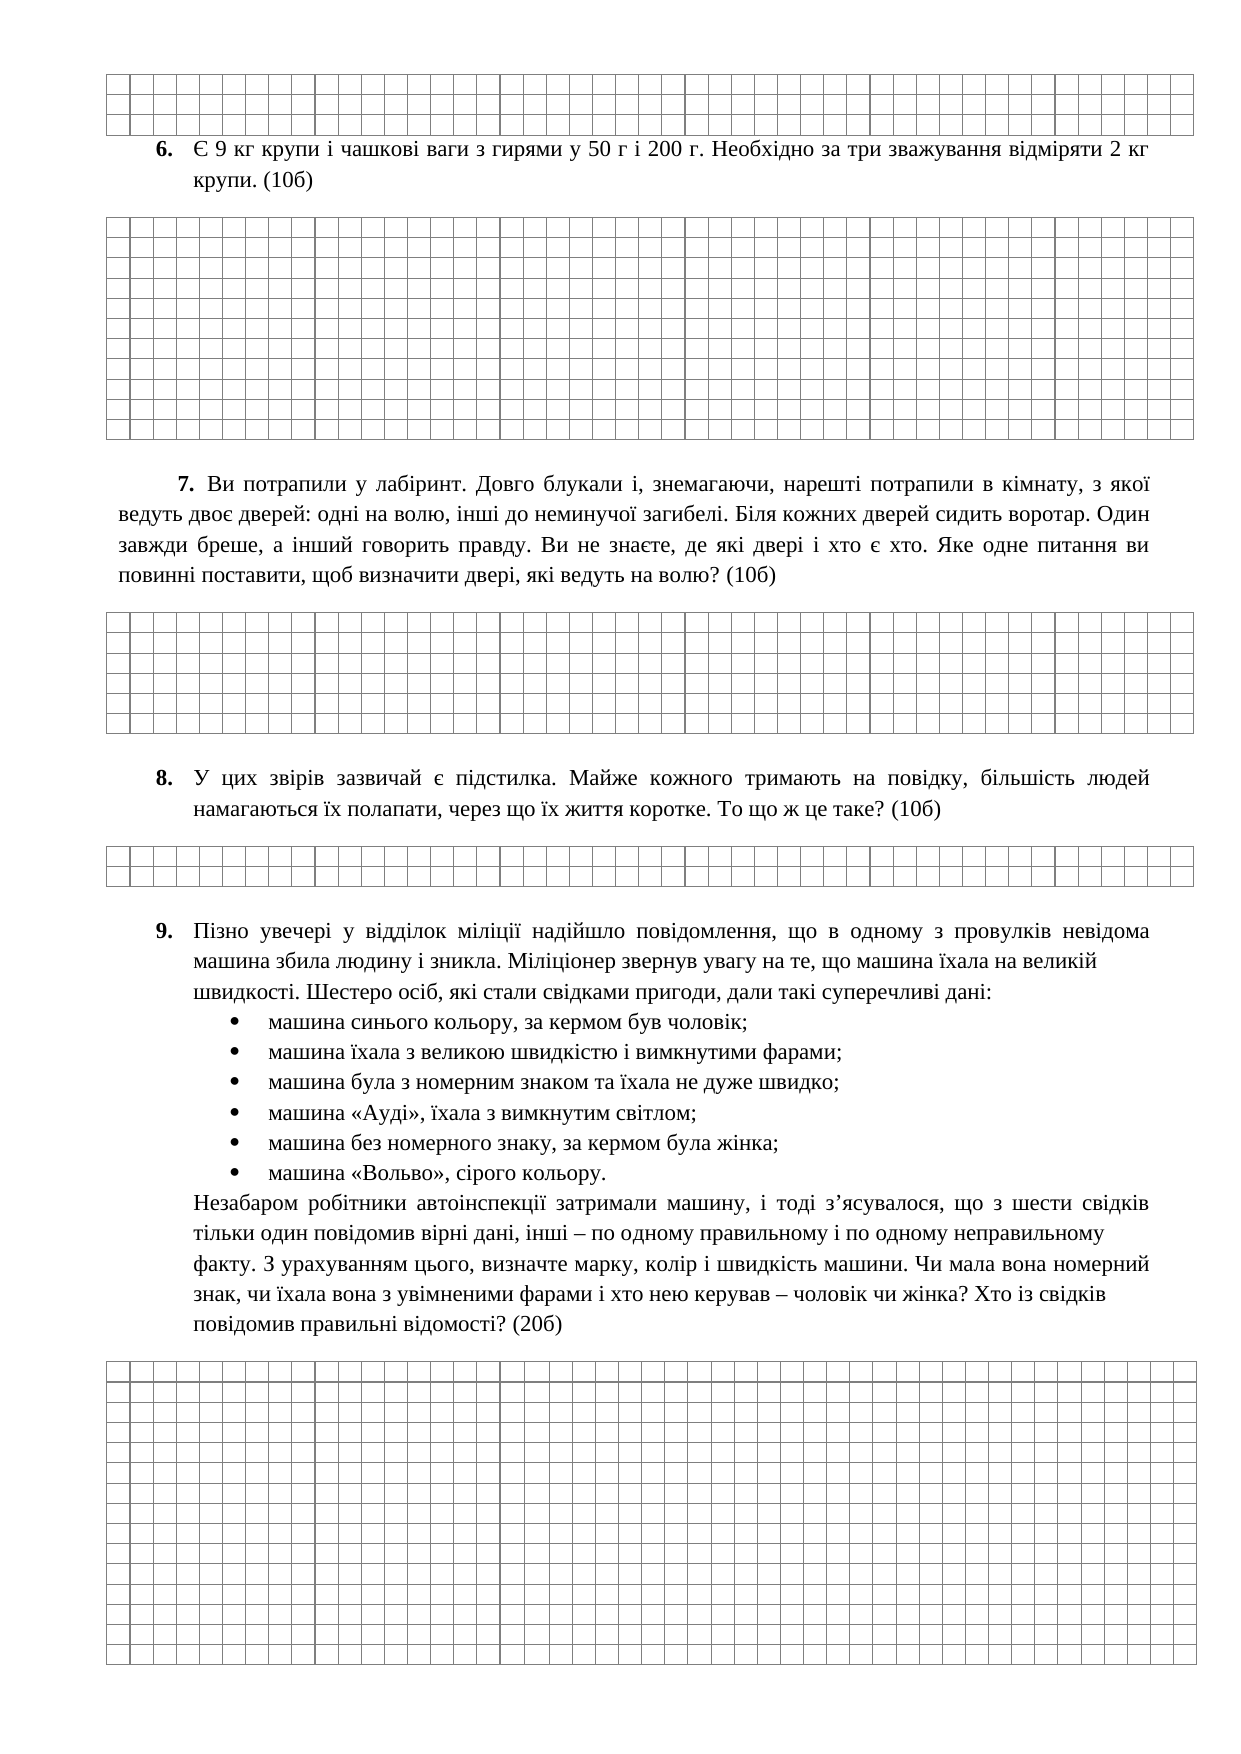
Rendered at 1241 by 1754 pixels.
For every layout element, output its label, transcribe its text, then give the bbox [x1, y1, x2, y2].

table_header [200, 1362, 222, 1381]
table_cell [223, 633, 245, 652]
table_cell [1171, 95, 1193, 114]
table_cell [847, 400, 869, 419]
table_header [871, 218, 893, 237]
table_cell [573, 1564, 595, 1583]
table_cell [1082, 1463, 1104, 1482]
table_cell [1056, 279, 1078, 298]
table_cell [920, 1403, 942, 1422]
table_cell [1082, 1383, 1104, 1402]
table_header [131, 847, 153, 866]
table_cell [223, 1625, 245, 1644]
table_cell [177, 238, 199, 257]
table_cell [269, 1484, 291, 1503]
table_cell [131, 75, 153, 94]
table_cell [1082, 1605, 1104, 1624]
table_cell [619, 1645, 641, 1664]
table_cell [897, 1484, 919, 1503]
table_cell [223, 694, 245, 713]
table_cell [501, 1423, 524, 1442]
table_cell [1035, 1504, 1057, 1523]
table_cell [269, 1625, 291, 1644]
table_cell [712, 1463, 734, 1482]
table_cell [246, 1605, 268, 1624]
table_cell [778, 319, 800, 338]
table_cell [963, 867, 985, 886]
table_cell [477, 115, 499, 134]
table_cell [547, 299, 569, 318]
table_cell [339, 75, 361, 94]
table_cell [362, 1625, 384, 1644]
table_cell [963, 359, 985, 378]
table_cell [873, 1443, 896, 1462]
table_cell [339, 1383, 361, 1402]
table_cell [778, 674, 800, 693]
table_cell [824, 420, 846, 439]
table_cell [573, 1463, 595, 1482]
table_cell [524, 380, 546, 399]
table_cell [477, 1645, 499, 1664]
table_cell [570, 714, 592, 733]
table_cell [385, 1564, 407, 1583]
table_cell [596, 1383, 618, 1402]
table_cell [316, 95, 338, 114]
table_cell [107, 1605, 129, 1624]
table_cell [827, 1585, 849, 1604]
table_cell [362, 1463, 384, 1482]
table_cell [963, 654, 985, 673]
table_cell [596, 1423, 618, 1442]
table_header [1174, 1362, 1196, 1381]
table_cell [177, 674, 199, 693]
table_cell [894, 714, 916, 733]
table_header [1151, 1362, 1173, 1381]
table_cell [1032, 238, 1054, 257]
table_header [223, 218, 245, 237]
table_cell [801, 258, 823, 277]
table_cell [477, 633, 499, 652]
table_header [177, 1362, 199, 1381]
table_cell [501, 380, 523, 399]
table_cell [454, 95, 476, 114]
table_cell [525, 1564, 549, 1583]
table_cell [709, 420, 731, 439]
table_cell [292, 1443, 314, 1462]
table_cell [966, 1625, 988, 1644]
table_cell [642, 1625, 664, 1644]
table_cell [547, 694, 569, 713]
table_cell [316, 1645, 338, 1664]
table_cell [1171, 654, 1193, 673]
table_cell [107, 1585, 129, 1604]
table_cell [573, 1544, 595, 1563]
table_cell [200, 694, 222, 713]
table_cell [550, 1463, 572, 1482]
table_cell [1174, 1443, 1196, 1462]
list У цих звірів зазвичай є підстилка. Майже кожного тримають на повідку, більшість людей намагаються їх полапати, через що їх життя коротке. То що ж це таке? (10б) [156, 764, 1152, 821]
table_cell [131, 319, 153, 338]
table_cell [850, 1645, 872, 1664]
table_cell [894, 420, 916, 439]
table_header [593, 613, 615, 632]
table_cell [316, 279, 338, 298]
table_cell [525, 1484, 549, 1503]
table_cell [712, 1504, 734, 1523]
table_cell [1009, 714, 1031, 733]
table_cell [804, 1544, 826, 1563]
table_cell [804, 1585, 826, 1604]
table_cell [362, 319, 384, 338]
table_cell [940, 359, 962, 378]
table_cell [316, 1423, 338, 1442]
table_cell [732, 420, 754, 439]
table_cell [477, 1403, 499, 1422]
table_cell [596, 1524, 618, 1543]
table_header [639, 613, 661, 632]
table_header [1009, 613, 1031, 632]
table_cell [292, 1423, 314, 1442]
table_cell [316, 299, 338, 318]
table_header [246, 613, 268, 632]
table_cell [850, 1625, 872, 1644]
table_cell [524, 633, 546, 652]
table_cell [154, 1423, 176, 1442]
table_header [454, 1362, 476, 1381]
table_cell [408, 339, 430, 358]
table_cell [732, 319, 754, 338]
table_cell [177, 75, 199, 94]
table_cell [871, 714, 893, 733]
table_cell [639, 319, 661, 338]
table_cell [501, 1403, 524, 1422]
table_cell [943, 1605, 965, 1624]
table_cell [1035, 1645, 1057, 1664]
table_header [477, 218, 499, 237]
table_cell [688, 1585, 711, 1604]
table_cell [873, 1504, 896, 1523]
table_cell [847, 420, 869, 439]
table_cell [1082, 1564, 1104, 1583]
table_cell [154, 75, 176, 94]
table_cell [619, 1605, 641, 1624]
table_cell [871, 674, 893, 693]
table_cell [1125, 420, 1147, 439]
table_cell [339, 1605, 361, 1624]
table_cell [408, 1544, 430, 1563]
table_cell [709, 654, 731, 673]
list машина без номерного знаку, за кермом була жінка; [231, 1129, 1152, 1155]
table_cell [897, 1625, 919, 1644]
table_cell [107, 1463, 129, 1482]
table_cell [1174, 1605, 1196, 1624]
table_cell [177, 654, 199, 673]
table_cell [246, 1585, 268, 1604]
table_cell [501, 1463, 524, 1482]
table_cell [1148, 420, 1170, 439]
table_cell [339, 279, 361, 298]
table_cell [801, 339, 823, 358]
table_cell [639, 115, 661, 134]
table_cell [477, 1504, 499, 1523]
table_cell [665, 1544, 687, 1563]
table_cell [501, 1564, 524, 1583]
table_cell [686, 420, 708, 439]
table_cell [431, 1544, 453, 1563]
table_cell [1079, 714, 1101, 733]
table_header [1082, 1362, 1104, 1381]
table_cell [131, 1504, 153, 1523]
table_cell [200, 75, 222, 94]
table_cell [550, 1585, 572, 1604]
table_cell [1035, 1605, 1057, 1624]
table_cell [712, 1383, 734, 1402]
table_cell [917, 400, 939, 419]
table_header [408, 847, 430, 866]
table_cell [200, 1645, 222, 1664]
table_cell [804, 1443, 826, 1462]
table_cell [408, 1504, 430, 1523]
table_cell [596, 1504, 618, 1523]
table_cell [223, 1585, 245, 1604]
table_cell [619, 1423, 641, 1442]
table_cell [801, 674, 823, 693]
table_cell [362, 238, 384, 257]
table_cell [362, 694, 384, 713]
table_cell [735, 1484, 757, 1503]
table_cell [570, 400, 592, 419]
table_cell [1102, 654, 1124, 673]
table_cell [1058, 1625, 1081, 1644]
table_cell [454, 319, 476, 338]
table_cell [477, 420, 499, 439]
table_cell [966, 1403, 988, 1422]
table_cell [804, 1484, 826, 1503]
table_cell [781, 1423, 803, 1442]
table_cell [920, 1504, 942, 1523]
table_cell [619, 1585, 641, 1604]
table_cell [292, 339, 314, 358]
table_cell [894, 359, 916, 378]
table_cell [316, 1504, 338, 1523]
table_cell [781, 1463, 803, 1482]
table_cell [524, 319, 546, 338]
table_cell [1148, 115, 1170, 134]
table_cell [824, 115, 846, 134]
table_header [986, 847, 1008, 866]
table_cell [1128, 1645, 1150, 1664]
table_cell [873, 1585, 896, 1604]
table_cell [269, 694, 291, 713]
table_cell [501, 420, 523, 439]
table_cell [454, 238, 476, 257]
table_cell [431, 258, 453, 277]
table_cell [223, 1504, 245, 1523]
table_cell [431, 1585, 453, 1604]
table_cell [547, 258, 569, 277]
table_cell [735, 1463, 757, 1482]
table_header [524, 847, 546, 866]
table_cell [593, 319, 615, 338]
table_cell [362, 258, 384, 277]
table_cell [524, 115, 546, 134]
table_cell [269, 115, 291, 134]
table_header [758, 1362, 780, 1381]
table_header [847, 218, 869, 237]
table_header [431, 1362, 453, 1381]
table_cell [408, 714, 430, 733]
table_cell [570, 95, 592, 114]
table_cell [755, 633, 777, 652]
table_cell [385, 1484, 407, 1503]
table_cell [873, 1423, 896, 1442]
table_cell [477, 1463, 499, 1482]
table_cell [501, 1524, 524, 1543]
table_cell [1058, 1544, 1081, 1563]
table_cell [847, 115, 869, 134]
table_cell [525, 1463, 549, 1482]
table_cell [269, 420, 291, 439]
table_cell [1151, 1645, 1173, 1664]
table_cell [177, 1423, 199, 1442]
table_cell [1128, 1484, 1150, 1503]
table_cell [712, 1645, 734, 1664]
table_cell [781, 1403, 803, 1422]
table_cell [131, 279, 153, 298]
table_cell [1056, 95, 1078, 114]
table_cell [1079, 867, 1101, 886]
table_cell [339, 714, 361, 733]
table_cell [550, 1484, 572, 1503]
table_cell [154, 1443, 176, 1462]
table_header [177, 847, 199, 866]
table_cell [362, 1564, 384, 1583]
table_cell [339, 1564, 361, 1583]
table_cell [662, 279, 684, 298]
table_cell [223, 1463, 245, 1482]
table_cell [616, 654, 638, 673]
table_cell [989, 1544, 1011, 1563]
table_header [824, 613, 846, 632]
table_cell [871, 359, 893, 378]
table_cell [246, 420, 268, 439]
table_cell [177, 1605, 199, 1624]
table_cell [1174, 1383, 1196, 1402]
table_cell [1171, 319, 1193, 338]
table_cell [131, 420, 153, 439]
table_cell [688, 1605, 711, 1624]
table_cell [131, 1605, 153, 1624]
table_cell [316, 654, 338, 673]
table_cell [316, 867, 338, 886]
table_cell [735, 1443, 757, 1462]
table_cell [570, 319, 592, 338]
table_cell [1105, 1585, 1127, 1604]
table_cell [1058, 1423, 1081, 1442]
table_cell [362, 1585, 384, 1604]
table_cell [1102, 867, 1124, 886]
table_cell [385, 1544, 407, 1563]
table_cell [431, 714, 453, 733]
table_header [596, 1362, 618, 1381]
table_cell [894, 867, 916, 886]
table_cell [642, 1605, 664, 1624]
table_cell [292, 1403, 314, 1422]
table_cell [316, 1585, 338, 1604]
table_header [501, 218, 523, 237]
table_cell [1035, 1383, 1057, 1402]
table_cell [570, 420, 592, 439]
table_cell [871, 319, 893, 338]
table_cell [755, 400, 777, 419]
table_cell [593, 339, 615, 358]
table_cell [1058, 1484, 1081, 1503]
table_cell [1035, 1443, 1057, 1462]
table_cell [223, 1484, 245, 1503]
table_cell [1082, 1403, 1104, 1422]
table_cell [1009, 380, 1031, 399]
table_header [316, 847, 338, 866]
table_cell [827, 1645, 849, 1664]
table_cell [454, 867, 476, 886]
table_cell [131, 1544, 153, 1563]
table_cell [593, 400, 615, 419]
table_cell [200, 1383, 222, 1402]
table_cell [871, 420, 893, 439]
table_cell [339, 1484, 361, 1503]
table_cell [1009, 339, 1031, 358]
table_cell [200, 420, 222, 439]
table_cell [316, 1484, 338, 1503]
table_cell [524, 299, 546, 318]
table_cell [824, 238, 846, 257]
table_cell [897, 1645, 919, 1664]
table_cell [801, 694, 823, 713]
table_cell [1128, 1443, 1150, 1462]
table_cell [986, 400, 1008, 419]
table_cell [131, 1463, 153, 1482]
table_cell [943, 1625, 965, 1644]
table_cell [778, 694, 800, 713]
table_cell [616, 400, 638, 419]
table_cell [755, 319, 777, 338]
table_cell [1171, 633, 1193, 652]
table_cell [269, 359, 291, 378]
table_cell [246, 674, 268, 693]
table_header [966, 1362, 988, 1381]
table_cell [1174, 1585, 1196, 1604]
table_cell [1148, 359, 1170, 378]
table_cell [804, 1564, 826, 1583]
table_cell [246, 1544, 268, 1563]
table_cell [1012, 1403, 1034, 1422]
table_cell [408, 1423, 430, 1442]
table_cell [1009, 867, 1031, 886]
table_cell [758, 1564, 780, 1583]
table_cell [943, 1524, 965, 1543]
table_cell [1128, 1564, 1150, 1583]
table_cell [1125, 279, 1147, 298]
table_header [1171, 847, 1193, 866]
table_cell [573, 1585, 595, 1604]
table_cell [339, 420, 361, 439]
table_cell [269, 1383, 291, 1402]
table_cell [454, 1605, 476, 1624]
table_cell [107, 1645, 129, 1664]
table_cell [1125, 75, 1147, 94]
table_cell [339, 319, 361, 338]
table_cell [894, 95, 916, 114]
table_cell [1056, 339, 1078, 358]
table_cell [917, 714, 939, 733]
table_cell [686, 633, 708, 652]
table_cell [986, 279, 1008, 298]
table_cell [1056, 674, 1078, 693]
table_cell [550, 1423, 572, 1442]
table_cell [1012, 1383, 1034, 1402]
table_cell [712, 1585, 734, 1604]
table_cell [177, 359, 199, 378]
table_cell [431, 299, 453, 318]
table_cell [408, 400, 430, 419]
table_cell [755, 95, 777, 114]
table_cell [639, 654, 661, 673]
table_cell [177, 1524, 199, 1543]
table_cell [1125, 339, 1147, 358]
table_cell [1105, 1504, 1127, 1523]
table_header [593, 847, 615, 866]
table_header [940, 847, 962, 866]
table_cell [801, 115, 823, 134]
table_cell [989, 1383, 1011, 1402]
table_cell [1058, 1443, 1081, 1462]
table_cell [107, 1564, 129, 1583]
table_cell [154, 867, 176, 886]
table_cell [154, 674, 176, 693]
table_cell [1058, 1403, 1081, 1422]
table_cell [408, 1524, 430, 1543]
table_cell [1079, 654, 1101, 673]
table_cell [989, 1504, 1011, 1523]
list факту. З урахуванням цього, визначте марку, колір і швидкість машини. Чи мала вона номерний знак, чи їхала вона з увімненими фарами і хто нею керував – чоловік чи жінка? Хто із свідків [193, 1250, 1152, 1306]
table_cell [1079, 359, 1101, 378]
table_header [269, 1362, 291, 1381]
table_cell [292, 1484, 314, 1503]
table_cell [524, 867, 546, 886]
table_cell [501, 654, 523, 673]
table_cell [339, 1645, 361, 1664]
table_cell [547, 339, 569, 358]
table_cell [986, 115, 1008, 134]
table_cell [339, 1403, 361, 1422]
table_cell [1148, 380, 1170, 399]
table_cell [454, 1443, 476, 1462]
table_cell [454, 380, 476, 399]
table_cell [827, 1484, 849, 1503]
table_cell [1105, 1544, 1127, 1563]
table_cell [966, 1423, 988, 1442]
table_cell [454, 279, 476, 298]
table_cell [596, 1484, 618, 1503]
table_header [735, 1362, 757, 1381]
table_cell [755, 420, 777, 439]
table_cell [616, 279, 638, 298]
table_cell [1171, 380, 1193, 399]
table_header [177, 218, 199, 237]
table_cell [385, 633, 407, 652]
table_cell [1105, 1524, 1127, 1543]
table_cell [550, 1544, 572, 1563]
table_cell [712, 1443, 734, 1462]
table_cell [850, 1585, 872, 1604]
table_cell [847, 633, 869, 652]
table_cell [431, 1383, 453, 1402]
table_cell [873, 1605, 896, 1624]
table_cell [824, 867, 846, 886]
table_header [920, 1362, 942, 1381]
table_cell [1056, 633, 1078, 652]
table_header [662, 613, 684, 632]
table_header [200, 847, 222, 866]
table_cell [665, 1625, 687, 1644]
table_cell [524, 95, 546, 114]
table_cell [593, 359, 615, 378]
table_cell [408, 359, 430, 378]
table_cell [1032, 633, 1054, 652]
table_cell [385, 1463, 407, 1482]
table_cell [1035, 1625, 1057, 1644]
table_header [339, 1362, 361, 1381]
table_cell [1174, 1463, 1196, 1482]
table_cell [662, 694, 684, 713]
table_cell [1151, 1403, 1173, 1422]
table_cell [732, 299, 754, 318]
table_cell [200, 674, 222, 693]
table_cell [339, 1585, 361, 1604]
table_cell [686, 279, 708, 298]
table_cell [385, 380, 407, 399]
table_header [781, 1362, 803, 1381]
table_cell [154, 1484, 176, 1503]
table_cell [200, 95, 222, 114]
table_cell [732, 75, 754, 94]
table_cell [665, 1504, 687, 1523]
table_cell [1148, 258, 1170, 277]
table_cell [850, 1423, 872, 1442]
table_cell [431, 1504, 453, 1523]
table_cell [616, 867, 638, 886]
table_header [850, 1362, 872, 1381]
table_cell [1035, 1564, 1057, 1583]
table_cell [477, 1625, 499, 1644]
table_cell [570, 654, 592, 673]
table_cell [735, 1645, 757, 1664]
table_cell [501, 279, 523, 298]
table_cell [246, 694, 268, 713]
table_cell [1102, 299, 1124, 318]
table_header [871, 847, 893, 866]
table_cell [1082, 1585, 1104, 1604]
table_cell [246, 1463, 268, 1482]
table_cell [339, 654, 361, 673]
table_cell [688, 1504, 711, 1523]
table_cell [362, 654, 384, 673]
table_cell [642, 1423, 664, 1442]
table_cell [1102, 420, 1124, 439]
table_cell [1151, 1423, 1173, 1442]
table_cell [963, 633, 985, 652]
table_cell [316, 380, 338, 399]
table_cell [1032, 400, 1054, 419]
table_cell [316, 400, 338, 419]
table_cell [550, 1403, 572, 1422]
table_header [963, 218, 985, 237]
table_cell [593, 75, 615, 94]
table_header [871, 613, 893, 632]
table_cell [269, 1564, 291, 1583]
table_cell [686, 380, 708, 399]
table_cell [1079, 380, 1101, 399]
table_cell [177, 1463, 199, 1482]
table_cell [408, 380, 430, 399]
table_cell [639, 299, 661, 318]
table_cell [732, 380, 754, 399]
table_cell [316, 319, 338, 338]
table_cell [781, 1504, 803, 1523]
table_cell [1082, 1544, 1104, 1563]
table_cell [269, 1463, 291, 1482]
table_cell [200, 380, 222, 399]
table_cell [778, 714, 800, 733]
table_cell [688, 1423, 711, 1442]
table_cell [131, 299, 153, 318]
table_cell [801, 654, 823, 673]
table_cell [223, 319, 245, 338]
table_cell [593, 694, 615, 713]
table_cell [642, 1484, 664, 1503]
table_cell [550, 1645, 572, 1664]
table_header [1171, 613, 1193, 632]
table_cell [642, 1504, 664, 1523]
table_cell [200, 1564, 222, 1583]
table_cell [154, 339, 176, 358]
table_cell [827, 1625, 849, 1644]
table_cell [1079, 319, 1101, 338]
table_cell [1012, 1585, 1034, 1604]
table_cell [177, 279, 199, 298]
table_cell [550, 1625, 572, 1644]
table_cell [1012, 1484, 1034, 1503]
table_cell [1056, 115, 1078, 134]
table_cell [940, 115, 962, 134]
table_cell [940, 633, 962, 652]
table_cell [824, 400, 846, 419]
table_cell [709, 400, 731, 419]
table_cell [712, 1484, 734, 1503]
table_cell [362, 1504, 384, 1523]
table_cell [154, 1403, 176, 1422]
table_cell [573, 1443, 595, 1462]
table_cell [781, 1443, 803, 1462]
table_header [1032, 218, 1054, 237]
table_cell [477, 654, 499, 673]
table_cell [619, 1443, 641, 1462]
table_cell [131, 238, 153, 257]
table_cell [269, 279, 291, 298]
table_cell [177, 258, 199, 277]
table_cell [454, 339, 476, 358]
table_cell [755, 674, 777, 693]
table_cell [1009, 319, 1031, 338]
table_cell [246, 279, 268, 298]
table_cell [593, 633, 615, 652]
table_cell [454, 633, 476, 652]
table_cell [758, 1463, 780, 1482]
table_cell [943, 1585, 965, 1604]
list машина «Вольво», сірого кольору. [231, 1159, 1152, 1185]
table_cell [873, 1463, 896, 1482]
table_cell [1079, 299, 1101, 318]
table_cell [292, 654, 314, 673]
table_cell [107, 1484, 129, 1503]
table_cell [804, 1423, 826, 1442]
table_header [616, 613, 638, 632]
table_header [570, 613, 592, 632]
table_cell [1102, 339, 1124, 358]
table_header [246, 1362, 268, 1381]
table_cell [871, 279, 893, 298]
table_header [894, 218, 916, 237]
table_cell [385, 674, 407, 693]
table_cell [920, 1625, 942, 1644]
table_cell [200, 238, 222, 257]
table_cell [732, 359, 754, 378]
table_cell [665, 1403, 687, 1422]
table_cell [223, 674, 245, 693]
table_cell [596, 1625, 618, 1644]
table_header [917, 218, 939, 237]
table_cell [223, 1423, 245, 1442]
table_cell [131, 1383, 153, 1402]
table_cell [570, 339, 592, 358]
table_cell [385, 420, 407, 439]
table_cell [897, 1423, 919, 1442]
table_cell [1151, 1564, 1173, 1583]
table_cell [686, 359, 708, 378]
table_cell [131, 674, 153, 693]
table_header [547, 613, 569, 632]
table_cell [177, 380, 199, 399]
table_cell [709, 258, 731, 277]
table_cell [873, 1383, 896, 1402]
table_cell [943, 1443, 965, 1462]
table_cell [547, 115, 569, 134]
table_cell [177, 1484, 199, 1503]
table_cell [755, 115, 777, 134]
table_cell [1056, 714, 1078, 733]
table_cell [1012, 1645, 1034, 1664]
table_cell [292, 75, 314, 94]
table_cell [154, 359, 176, 378]
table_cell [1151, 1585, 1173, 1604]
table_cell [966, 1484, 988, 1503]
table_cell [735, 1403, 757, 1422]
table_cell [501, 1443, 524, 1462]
table_cell [662, 339, 684, 358]
table_cell [570, 115, 592, 134]
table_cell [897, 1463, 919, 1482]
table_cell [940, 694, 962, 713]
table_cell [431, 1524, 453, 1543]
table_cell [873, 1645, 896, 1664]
table_cell [801, 75, 823, 94]
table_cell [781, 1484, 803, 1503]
table_cell [200, 339, 222, 358]
table_cell [709, 95, 731, 114]
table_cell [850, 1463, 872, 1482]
table_cell [1056, 400, 1078, 419]
table_cell [709, 319, 731, 338]
table_cell [131, 115, 153, 134]
table_cell [524, 654, 546, 673]
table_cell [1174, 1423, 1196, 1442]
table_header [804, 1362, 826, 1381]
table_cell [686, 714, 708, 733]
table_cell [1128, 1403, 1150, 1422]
table_cell [963, 279, 985, 298]
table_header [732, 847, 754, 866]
table_cell [662, 380, 684, 399]
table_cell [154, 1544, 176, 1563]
table_cell [1171, 115, 1193, 134]
table_cell [940, 238, 962, 257]
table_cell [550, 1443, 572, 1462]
table_cell [871, 115, 893, 134]
table_header [292, 613, 314, 632]
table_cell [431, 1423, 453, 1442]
table_cell [824, 258, 846, 277]
table_cell [662, 319, 684, 338]
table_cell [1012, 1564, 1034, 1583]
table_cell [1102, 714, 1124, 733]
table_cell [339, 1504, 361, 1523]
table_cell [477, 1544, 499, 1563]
table_cell [824, 674, 846, 693]
table_cell [131, 95, 153, 114]
table_cell [894, 633, 916, 652]
table_cell [107, 75, 129, 94]
table_header [778, 613, 800, 632]
table_cell [477, 339, 499, 358]
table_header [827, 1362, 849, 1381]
table_cell [986, 238, 1008, 257]
table_cell [292, 674, 314, 693]
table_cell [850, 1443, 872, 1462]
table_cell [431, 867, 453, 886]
table_cell [1125, 359, 1147, 378]
table_header [986, 613, 1008, 632]
table_cell [154, 633, 176, 652]
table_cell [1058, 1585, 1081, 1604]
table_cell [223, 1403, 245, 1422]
table_cell [1148, 400, 1170, 419]
table_cell [940, 95, 962, 114]
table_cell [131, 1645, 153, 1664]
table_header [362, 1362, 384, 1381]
table_cell [847, 380, 869, 399]
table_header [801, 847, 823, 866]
table_cell [1148, 319, 1170, 338]
table_cell [223, 400, 245, 419]
table_cell [570, 359, 592, 378]
table_cell [616, 694, 638, 713]
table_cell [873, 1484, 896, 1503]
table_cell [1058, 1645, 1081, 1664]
table_cell [1056, 359, 1078, 378]
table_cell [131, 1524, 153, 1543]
table_cell [1032, 75, 1054, 94]
table_cell [269, 339, 291, 358]
table_cell [431, 115, 453, 134]
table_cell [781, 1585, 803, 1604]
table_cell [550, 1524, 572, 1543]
table_cell [269, 299, 291, 318]
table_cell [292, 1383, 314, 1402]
table_cell [408, 279, 430, 298]
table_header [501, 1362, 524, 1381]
table_cell [917, 380, 939, 399]
table_cell [362, 279, 384, 298]
table_header [362, 218, 384, 237]
table_cell [339, 380, 361, 399]
table_header [963, 613, 985, 632]
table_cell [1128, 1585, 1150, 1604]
table_cell [1171, 299, 1193, 318]
table_cell [385, 299, 407, 318]
table_cell [847, 75, 869, 94]
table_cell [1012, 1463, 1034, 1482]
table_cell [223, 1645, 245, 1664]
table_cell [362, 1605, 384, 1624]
table_cell [1102, 359, 1124, 378]
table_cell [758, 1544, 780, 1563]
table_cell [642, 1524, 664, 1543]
table_cell [662, 654, 684, 673]
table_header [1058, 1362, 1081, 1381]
table_cell [1032, 115, 1054, 134]
table_cell [385, 400, 407, 419]
table_cell [223, 75, 245, 94]
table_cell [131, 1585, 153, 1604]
table_cell [246, 238, 268, 257]
table_cell [362, 359, 384, 378]
table_cell [709, 279, 731, 298]
table_cell [755, 299, 777, 318]
table_cell [986, 359, 1008, 378]
table_cell [1079, 258, 1101, 277]
table_cell [408, 95, 430, 114]
table_cell [778, 380, 800, 399]
table_cell [547, 654, 569, 673]
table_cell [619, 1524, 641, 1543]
table_cell [1171, 279, 1193, 298]
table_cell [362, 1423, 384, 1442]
table_cell [940, 380, 962, 399]
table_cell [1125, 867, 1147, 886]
table_cell [431, 319, 453, 338]
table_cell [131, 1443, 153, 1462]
table_cell [292, 115, 314, 134]
table_cell [917, 95, 939, 114]
table_cell [963, 238, 985, 257]
table_cell [871, 380, 893, 399]
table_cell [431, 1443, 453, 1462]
table_cell [616, 75, 638, 94]
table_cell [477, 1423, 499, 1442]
table_cell [1125, 95, 1147, 114]
table_cell [1009, 258, 1031, 277]
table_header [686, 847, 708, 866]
table_cell [269, 319, 291, 338]
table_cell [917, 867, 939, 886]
table_cell [662, 299, 684, 318]
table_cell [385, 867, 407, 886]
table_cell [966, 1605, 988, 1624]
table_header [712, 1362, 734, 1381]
table_cell [200, 359, 222, 378]
table_cell [454, 359, 476, 378]
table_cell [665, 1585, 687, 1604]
table_cell [524, 339, 546, 358]
table_header [431, 613, 453, 632]
table_header [824, 218, 846, 237]
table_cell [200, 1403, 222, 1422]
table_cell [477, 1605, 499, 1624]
table_cell [917, 258, 939, 277]
table_header [755, 218, 777, 237]
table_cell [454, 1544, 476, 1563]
table_cell [917, 633, 939, 652]
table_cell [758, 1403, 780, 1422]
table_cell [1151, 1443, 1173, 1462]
table_cell [894, 279, 916, 298]
table_cell [292, 319, 314, 338]
table_cell [963, 319, 985, 338]
table_cell [385, 359, 407, 378]
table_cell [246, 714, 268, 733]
table_cell [778, 279, 800, 298]
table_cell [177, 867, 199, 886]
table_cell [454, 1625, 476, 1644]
table_cell [223, 238, 245, 257]
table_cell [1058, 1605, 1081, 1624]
table_cell [177, 299, 199, 318]
table_cell [686, 95, 708, 114]
table_cell [1032, 380, 1054, 399]
table_cell [501, 258, 523, 277]
table_cell [292, 359, 314, 378]
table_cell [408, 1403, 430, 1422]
table_cell [524, 359, 546, 378]
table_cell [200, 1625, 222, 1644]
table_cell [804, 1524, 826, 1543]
table_cell [686, 339, 708, 358]
table_cell [986, 654, 1008, 673]
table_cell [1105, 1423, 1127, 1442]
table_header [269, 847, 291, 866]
table_cell [1171, 359, 1193, 378]
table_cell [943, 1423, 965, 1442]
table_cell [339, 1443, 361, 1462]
table_cell [547, 380, 569, 399]
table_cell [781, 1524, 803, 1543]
table_cell [778, 420, 800, 439]
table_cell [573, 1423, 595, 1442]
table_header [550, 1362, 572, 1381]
table_header [501, 613, 523, 632]
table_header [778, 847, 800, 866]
table_cell [616, 115, 638, 134]
list Пізно увечері у відділок міліції надійшло повідомлення, що в одному з провулків невідома машина збила людину і зникла. Міліціонер звернув увагу на те, що машина їхала на великій [156, 917, 1152, 974]
table_cell [501, 359, 523, 378]
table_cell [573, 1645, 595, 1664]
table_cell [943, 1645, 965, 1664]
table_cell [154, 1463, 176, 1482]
table_cell [801, 359, 823, 378]
table_cell [963, 420, 985, 439]
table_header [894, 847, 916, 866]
table_header [154, 613, 176, 632]
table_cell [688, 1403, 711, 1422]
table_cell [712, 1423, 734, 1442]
table_cell [1171, 258, 1193, 277]
table_cell [269, 95, 291, 114]
table_cell [801, 633, 823, 652]
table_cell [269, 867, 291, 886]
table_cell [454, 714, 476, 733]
table_header [616, 218, 638, 237]
table_header [709, 613, 731, 632]
table_cell [316, 115, 338, 134]
table_cell [709, 238, 731, 257]
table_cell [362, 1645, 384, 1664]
table_cell [686, 654, 708, 673]
table_cell [385, 95, 407, 114]
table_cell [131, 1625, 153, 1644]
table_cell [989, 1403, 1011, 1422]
table_cell [1079, 279, 1101, 298]
table_cell [917, 279, 939, 298]
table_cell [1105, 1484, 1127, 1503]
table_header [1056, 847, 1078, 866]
table_cell [593, 238, 615, 257]
table_cell [477, 75, 499, 94]
table_cell [871, 400, 893, 419]
table_cell [177, 115, 199, 134]
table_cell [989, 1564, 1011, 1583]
table_cell [547, 420, 569, 439]
table_cell [107, 633, 129, 652]
table_cell [501, 238, 523, 257]
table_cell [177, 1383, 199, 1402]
table_cell [477, 380, 499, 399]
table_cell [1009, 299, 1031, 318]
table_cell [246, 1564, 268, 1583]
table_cell [871, 633, 893, 652]
table_cell [200, 258, 222, 277]
table_cell [316, 339, 338, 358]
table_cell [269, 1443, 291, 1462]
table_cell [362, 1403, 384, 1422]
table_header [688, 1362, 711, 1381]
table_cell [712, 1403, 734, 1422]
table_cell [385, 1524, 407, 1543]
table_cell [1102, 95, 1124, 114]
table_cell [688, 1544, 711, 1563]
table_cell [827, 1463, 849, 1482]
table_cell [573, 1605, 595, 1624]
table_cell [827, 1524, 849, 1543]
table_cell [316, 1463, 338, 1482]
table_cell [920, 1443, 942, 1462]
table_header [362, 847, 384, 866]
table_cell [824, 319, 846, 338]
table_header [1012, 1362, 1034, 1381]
table_cell [1148, 75, 1170, 94]
table_cell [454, 115, 476, 134]
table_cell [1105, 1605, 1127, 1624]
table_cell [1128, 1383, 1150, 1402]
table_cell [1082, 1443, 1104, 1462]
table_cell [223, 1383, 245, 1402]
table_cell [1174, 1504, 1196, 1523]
table_cell [501, 319, 523, 338]
table_cell [316, 420, 338, 439]
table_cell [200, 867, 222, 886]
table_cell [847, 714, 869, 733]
table_cell [200, 279, 222, 298]
table_cell [1125, 115, 1147, 134]
table_cell [616, 339, 638, 358]
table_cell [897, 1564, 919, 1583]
table_cell [1009, 115, 1031, 134]
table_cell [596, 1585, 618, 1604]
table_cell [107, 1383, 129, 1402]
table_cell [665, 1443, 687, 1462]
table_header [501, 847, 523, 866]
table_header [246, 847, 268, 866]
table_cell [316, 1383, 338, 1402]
table_cell [408, 115, 430, 134]
list машина була з номерним знаком та їхала не дуже швидко; [231, 1068, 1152, 1095]
table_cell [107, 279, 129, 298]
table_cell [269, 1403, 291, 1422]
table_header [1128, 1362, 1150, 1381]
table_header [940, 218, 962, 237]
table_cell [570, 380, 592, 399]
table_header [894, 613, 916, 632]
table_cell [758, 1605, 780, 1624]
table_cell [639, 339, 661, 358]
table_cell [894, 258, 916, 277]
table_cell [107, 694, 129, 713]
table_cell [154, 279, 176, 298]
table_cell [986, 258, 1008, 277]
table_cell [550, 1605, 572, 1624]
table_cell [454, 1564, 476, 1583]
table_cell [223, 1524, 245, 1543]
table_cell [1079, 238, 1101, 257]
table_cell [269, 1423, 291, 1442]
table_cell [246, 299, 268, 318]
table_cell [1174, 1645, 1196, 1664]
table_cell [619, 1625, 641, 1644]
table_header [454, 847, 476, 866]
table_cell [107, 674, 129, 693]
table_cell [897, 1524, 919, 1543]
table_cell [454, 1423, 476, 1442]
table_cell [570, 674, 592, 693]
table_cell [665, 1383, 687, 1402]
table_cell [917, 299, 939, 318]
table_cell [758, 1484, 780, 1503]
table_cell [894, 654, 916, 673]
table_cell [269, 400, 291, 419]
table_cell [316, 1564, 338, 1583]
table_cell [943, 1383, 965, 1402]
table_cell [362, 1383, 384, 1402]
table_cell [801, 400, 823, 419]
table_cell [107, 115, 129, 134]
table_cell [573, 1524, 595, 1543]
table_cell [408, 694, 430, 713]
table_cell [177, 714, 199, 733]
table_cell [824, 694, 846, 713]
table_header [1056, 218, 1078, 237]
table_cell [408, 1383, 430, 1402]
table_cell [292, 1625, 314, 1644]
table_cell [801, 319, 823, 338]
table_cell [1102, 75, 1124, 94]
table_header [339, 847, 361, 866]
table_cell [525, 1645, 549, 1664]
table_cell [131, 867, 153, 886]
table_cell [616, 319, 638, 338]
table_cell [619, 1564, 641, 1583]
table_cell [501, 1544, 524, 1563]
table_cell [200, 654, 222, 673]
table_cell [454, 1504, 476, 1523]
table_cell [385, 75, 407, 94]
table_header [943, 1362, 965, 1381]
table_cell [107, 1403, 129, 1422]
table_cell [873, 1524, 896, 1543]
table_cell [1102, 258, 1124, 277]
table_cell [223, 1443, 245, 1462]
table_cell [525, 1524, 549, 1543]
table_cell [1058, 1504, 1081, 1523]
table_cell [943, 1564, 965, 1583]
table_cell [847, 359, 869, 378]
table_cell [246, 95, 268, 114]
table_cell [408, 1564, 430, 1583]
table_cell [986, 319, 1008, 338]
table_cell [824, 75, 846, 94]
table_cell [986, 420, 1008, 439]
table_cell [316, 674, 338, 693]
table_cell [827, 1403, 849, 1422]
table_header [431, 218, 453, 237]
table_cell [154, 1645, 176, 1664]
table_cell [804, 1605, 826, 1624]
table_cell [1056, 654, 1078, 673]
table_cell [963, 339, 985, 358]
table_cell [1032, 420, 1054, 439]
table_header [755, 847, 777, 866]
list машина «Ауді», їхала з вимкнутим світлом; [231, 1099, 1152, 1125]
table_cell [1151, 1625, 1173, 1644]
table_cell [570, 633, 592, 652]
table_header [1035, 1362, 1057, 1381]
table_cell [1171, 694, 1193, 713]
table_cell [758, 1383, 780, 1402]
table_cell [292, 279, 314, 298]
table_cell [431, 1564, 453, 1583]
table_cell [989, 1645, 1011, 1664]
table_cell [246, 400, 268, 419]
table_cell [686, 319, 708, 338]
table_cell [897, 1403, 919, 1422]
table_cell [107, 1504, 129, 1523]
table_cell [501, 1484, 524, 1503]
table_cell [131, 654, 153, 673]
table_cell [732, 258, 754, 277]
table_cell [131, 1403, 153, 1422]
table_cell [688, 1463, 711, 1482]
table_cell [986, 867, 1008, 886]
table_cell [593, 279, 615, 298]
table_cell [593, 654, 615, 673]
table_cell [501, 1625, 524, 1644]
table_cell [547, 633, 569, 652]
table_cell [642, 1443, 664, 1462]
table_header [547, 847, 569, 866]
table_cell [894, 75, 916, 94]
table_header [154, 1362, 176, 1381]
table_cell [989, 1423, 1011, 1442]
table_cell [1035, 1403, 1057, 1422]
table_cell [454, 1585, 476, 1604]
table_cell [223, 299, 245, 318]
table_header [269, 613, 291, 632]
table_cell [1079, 339, 1101, 358]
table_header [524, 218, 546, 237]
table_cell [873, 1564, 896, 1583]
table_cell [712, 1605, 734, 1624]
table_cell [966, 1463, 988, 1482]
table_cell [917, 238, 939, 257]
table_cell [639, 258, 661, 277]
table_cell [709, 75, 731, 94]
table_cell [824, 299, 846, 318]
table_cell [570, 279, 592, 298]
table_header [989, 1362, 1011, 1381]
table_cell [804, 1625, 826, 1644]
table_cell [269, 380, 291, 399]
table_header [107, 613, 129, 632]
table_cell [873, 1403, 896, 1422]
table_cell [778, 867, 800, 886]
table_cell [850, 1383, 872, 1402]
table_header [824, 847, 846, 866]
table_cell [107, 359, 129, 378]
table_header [408, 613, 430, 632]
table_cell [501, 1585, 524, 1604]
table_cell [616, 633, 638, 652]
table_cell [385, 258, 407, 277]
table_cell [778, 115, 800, 134]
table_cell [1125, 238, 1147, 257]
table_cell [269, 75, 291, 94]
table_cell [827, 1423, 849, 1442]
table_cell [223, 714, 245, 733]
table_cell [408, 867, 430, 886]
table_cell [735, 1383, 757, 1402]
table_cell [339, 633, 361, 652]
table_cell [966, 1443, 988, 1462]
table_cell [662, 674, 684, 693]
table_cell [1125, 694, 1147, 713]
table_cell [408, 238, 430, 257]
table_cell [639, 400, 661, 419]
table_cell [616, 238, 638, 257]
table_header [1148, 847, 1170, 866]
table_cell [1125, 400, 1147, 419]
table_cell [616, 420, 638, 439]
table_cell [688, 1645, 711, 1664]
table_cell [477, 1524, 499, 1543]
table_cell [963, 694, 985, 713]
list швидкості. Шестеро осіб, які стали свідками пригоди, дали такі суперечливі дані: [193, 978, 1152, 1004]
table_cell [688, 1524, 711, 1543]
table_cell [431, 238, 453, 257]
table_cell [894, 115, 916, 134]
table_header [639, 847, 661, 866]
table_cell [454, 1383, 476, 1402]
table_cell [131, 633, 153, 652]
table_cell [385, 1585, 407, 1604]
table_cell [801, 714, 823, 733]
table_header [1032, 613, 1054, 632]
table_cell [940, 75, 962, 94]
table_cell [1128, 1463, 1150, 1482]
table_cell [339, 339, 361, 358]
table_header [246, 218, 268, 237]
table_cell [408, 299, 430, 318]
table_cell [986, 380, 1008, 399]
table_cell [362, 674, 384, 693]
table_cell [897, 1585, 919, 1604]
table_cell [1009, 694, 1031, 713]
table_cell [1056, 258, 1078, 277]
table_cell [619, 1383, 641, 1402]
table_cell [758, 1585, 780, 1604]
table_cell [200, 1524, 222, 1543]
table_cell [639, 238, 661, 257]
table_cell [940, 654, 962, 673]
table_cell [593, 95, 615, 114]
table_cell [894, 299, 916, 318]
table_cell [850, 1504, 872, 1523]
table_cell [477, 359, 499, 378]
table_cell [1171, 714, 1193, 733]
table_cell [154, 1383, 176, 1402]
table_cell [246, 319, 268, 338]
table_cell [385, 654, 407, 673]
table_cell [917, 674, 939, 693]
table_cell [385, 694, 407, 713]
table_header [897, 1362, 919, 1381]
table_header [755, 613, 777, 632]
table_cell [524, 75, 546, 94]
table_cell [1079, 633, 1101, 652]
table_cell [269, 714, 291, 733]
table_cell [1009, 420, 1031, 439]
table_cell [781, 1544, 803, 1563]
table_cell [1148, 279, 1170, 298]
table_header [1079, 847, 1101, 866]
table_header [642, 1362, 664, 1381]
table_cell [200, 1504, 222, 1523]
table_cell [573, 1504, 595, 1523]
table_cell [871, 339, 893, 358]
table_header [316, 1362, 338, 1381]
table_cell [755, 359, 777, 378]
table_cell [871, 654, 893, 673]
table_cell [431, 339, 453, 358]
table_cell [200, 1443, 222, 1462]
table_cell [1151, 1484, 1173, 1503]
table_cell [755, 238, 777, 257]
table_cell [709, 674, 731, 693]
table_cell [547, 279, 569, 298]
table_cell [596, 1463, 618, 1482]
table_cell [454, 654, 476, 673]
table_cell [431, 380, 453, 399]
table_cell [1009, 238, 1031, 257]
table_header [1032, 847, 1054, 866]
table_cell [339, 400, 361, 419]
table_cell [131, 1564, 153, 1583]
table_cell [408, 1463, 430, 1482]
table_cell [246, 339, 268, 358]
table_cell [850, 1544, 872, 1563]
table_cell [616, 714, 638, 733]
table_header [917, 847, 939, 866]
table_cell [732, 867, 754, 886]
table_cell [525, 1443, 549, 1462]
table_cell [223, 95, 245, 114]
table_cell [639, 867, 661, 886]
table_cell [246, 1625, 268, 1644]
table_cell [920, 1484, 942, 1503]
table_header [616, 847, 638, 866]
table_cell [755, 279, 777, 298]
table_cell [986, 299, 1008, 318]
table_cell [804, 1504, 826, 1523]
table_cell [131, 400, 153, 419]
table_cell [1032, 674, 1054, 693]
table_cell [246, 380, 268, 399]
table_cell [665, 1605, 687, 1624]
table_cell [755, 339, 777, 358]
table_cell [662, 75, 684, 94]
table_cell [963, 258, 985, 277]
table_cell [154, 420, 176, 439]
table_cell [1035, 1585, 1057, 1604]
table_cell [107, 380, 129, 399]
table_cell [1079, 115, 1101, 134]
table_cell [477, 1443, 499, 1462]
table_header [1009, 218, 1031, 237]
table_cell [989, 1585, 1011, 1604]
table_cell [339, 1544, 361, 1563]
table_cell [292, 238, 314, 257]
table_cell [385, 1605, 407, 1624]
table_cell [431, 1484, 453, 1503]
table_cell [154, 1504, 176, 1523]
table_header [316, 218, 338, 237]
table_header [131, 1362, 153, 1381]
table_cell [200, 319, 222, 338]
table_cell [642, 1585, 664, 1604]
table_cell [107, 319, 129, 338]
table_cell [362, 339, 384, 358]
table_header [223, 613, 245, 632]
table_cell [1125, 633, 1147, 652]
table_cell [755, 75, 777, 94]
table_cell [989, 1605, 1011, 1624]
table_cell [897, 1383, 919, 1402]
table_cell [431, 420, 453, 439]
table_cell [778, 654, 800, 673]
table_cell [107, 400, 129, 419]
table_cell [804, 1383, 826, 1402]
table_cell [917, 420, 939, 439]
table_cell [524, 258, 546, 277]
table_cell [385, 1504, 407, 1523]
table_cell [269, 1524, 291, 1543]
table_cell [154, 380, 176, 399]
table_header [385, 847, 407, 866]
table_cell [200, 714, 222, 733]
table_cell [477, 319, 499, 338]
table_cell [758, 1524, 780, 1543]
table_cell [1171, 400, 1193, 419]
table_header [1125, 218, 1147, 237]
table_cell [524, 238, 546, 257]
table_cell [1102, 115, 1124, 134]
table_cell [593, 258, 615, 277]
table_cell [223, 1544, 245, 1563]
table_cell [385, 319, 407, 338]
table_header [200, 218, 222, 237]
table_cell [408, 633, 430, 652]
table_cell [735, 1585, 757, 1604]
table_cell [1102, 633, 1124, 652]
table_cell [454, 400, 476, 419]
table_cell [477, 694, 499, 713]
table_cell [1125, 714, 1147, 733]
table_cell [362, 380, 384, 399]
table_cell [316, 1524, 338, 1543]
table_cell [662, 238, 684, 257]
table_cell [732, 694, 754, 713]
table_cell [1056, 420, 1078, 439]
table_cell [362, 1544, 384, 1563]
table_cell [547, 75, 569, 94]
table_cell [339, 238, 361, 257]
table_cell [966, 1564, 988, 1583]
table_cell [431, 95, 453, 114]
table_cell [339, 95, 361, 114]
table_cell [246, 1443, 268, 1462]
table_cell [154, 694, 176, 713]
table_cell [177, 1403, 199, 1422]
table_cell [662, 633, 684, 652]
table_cell [570, 694, 592, 713]
table_cell [616, 380, 638, 399]
table_cell [917, 115, 939, 134]
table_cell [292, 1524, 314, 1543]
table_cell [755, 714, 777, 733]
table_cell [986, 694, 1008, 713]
table_cell [501, 400, 523, 419]
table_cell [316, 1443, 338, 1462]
table_cell [454, 694, 476, 713]
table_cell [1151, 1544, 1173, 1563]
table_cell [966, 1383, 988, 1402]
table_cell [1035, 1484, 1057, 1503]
table_cell [200, 400, 222, 419]
table_cell [801, 420, 823, 439]
table_cell [408, 420, 430, 439]
table_cell [362, 420, 384, 439]
table_cell [639, 694, 661, 713]
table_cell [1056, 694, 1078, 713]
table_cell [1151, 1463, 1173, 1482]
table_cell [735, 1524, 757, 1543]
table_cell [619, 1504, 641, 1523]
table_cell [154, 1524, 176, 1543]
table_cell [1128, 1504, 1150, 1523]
table_cell [1102, 400, 1124, 419]
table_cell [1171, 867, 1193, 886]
table_cell [639, 95, 661, 114]
table_cell [755, 654, 777, 673]
table_cell [246, 654, 268, 673]
table_cell [177, 319, 199, 338]
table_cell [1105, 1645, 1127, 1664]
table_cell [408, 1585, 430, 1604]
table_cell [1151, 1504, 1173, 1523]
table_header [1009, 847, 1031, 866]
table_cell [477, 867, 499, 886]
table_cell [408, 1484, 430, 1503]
table_cell [801, 238, 823, 257]
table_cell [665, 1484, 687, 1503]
table_cell [501, 633, 523, 652]
table_cell [778, 299, 800, 318]
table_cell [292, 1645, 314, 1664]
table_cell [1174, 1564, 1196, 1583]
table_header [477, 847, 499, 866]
table_cell [1009, 279, 1031, 298]
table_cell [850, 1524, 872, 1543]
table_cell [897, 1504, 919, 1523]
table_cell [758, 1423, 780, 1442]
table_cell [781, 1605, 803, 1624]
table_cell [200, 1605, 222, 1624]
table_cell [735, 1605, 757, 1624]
table_header [1102, 218, 1124, 237]
table_cell [362, 95, 384, 114]
table_header [1171, 218, 1193, 237]
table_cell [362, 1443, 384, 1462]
table_cell [1032, 319, 1054, 338]
table_cell [778, 633, 800, 652]
table_cell [339, 674, 361, 693]
table_cell [732, 633, 754, 652]
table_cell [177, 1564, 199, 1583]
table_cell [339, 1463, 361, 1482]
table_header [477, 613, 499, 632]
table_cell [639, 279, 661, 298]
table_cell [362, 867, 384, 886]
table_cell [524, 279, 546, 298]
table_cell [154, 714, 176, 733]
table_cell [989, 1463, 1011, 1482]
table_header [686, 218, 708, 237]
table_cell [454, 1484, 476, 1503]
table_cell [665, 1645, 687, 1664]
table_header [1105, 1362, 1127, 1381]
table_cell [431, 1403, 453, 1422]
table_cell [501, 694, 523, 713]
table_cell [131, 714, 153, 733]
table_cell [385, 115, 407, 134]
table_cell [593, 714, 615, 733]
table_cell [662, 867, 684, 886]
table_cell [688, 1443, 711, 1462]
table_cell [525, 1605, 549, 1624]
table_header [778, 218, 800, 237]
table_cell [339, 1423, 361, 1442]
table_cell [871, 258, 893, 277]
table_cell [339, 258, 361, 277]
table_header [177, 613, 199, 632]
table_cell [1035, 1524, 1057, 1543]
table_header [131, 218, 153, 237]
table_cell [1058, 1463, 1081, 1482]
table_cell [269, 654, 291, 673]
table_cell [501, 75, 523, 94]
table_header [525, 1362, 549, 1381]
table_cell [269, 238, 291, 257]
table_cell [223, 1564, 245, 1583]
table_cell [570, 238, 592, 257]
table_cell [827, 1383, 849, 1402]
table_cell [431, 75, 453, 94]
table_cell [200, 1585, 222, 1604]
table_cell [847, 238, 869, 257]
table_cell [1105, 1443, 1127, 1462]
table_cell [940, 674, 962, 693]
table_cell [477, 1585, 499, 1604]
table_cell [431, 359, 453, 378]
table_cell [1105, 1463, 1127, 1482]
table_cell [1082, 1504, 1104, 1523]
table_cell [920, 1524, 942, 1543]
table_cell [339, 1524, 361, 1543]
table_cell [709, 633, 731, 652]
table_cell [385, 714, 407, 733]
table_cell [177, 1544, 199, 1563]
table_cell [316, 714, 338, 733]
table_cell [385, 238, 407, 257]
table_cell [107, 95, 129, 114]
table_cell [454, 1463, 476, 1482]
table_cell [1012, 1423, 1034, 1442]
table_cell [246, 359, 268, 378]
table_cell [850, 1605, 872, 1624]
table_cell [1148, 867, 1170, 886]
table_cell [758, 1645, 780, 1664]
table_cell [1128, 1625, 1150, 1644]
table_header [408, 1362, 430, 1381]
table_cell [524, 674, 546, 693]
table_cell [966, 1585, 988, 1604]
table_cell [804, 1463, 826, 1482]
table_cell [1079, 95, 1101, 114]
table_cell [963, 400, 985, 419]
table_cell [894, 400, 916, 419]
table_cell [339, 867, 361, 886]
table_cell [431, 654, 453, 673]
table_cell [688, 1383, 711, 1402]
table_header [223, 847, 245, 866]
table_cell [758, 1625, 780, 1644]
table_cell [316, 694, 338, 713]
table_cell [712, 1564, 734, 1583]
table_header [732, 613, 754, 632]
table_cell [824, 380, 846, 399]
table_header [547, 218, 569, 237]
table_cell [963, 75, 985, 94]
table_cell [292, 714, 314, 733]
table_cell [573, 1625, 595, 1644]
table_cell [1171, 420, 1193, 439]
table_cell [223, 279, 245, 298]
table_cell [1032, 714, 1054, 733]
table_cell [847, 654, 869, 673]
table_cell [1102, 380, 1124, 399]
table_cell [570, 258, 592, 277]
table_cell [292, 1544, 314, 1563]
table_cell [177, 339, 199, 358]
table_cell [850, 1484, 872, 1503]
table_cell [547, 319, 569, 338]
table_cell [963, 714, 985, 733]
table_cell [477, 299, 499, 318]
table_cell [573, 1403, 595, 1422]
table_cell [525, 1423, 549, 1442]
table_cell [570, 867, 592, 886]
table_cell [223, 654, 245, 673]
table_cell [1079, 674, 1101, 693]
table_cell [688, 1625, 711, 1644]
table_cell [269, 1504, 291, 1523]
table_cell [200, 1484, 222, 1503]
table_cell [362, 633, 384, 652]
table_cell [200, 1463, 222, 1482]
table_cell [269, 258, 291, 277]
table_cell [454, 258, 476, 277]
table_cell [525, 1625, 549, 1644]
table_cell [986, 633, 1008, 652]
table_cell [593, 115, 615, 134]
table_cell [593, 420, 615, 439]
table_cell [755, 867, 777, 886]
table_header [709, 218, 731, 237]
table_header [454, 218, 476, 237]
table_cell [1148, 95, 1170, 114]
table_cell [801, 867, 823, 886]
table_cell [732, 339, 754, 358]
table_cell [316, 633, 338, 652]
table_header [1056, 613, 1078, 632]
table_cell [686, 75, 708, 94]
table_cell [477, 95, 499, 114]
table_cell [316, 359, 338, 378]
table_cell [1032, 279, 1054, 298]
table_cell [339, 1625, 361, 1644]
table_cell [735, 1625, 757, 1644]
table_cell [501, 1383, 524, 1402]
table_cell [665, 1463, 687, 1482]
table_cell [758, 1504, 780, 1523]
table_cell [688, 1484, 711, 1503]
table_header [292, 218, 314, 237]
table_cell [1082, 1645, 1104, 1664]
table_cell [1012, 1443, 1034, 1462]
table_cell [1032, 339, 1054, 358]
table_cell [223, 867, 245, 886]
table_cell [662, 115, 684, 134]
table_cell [639, 359, 661, 378]
table_cell [477, 279, 499, 298]
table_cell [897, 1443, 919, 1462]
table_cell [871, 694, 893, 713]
table_cell [616, 674, 638, 693]
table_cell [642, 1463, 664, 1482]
table_header [1102, 613, 1124, 632]
table_cell [940, 299, 962, 318]
table_cell [824, 95, 846, 114]
table_cell [847, 299, 869, 318]
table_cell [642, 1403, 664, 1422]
table_cell [1171, 674, 1193, 693]
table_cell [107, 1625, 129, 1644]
table_cell [709, 359, 731, 378]
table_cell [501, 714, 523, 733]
table_cell [1056, 299, 1078, 318]
table_cell [847, 339, 869, 358]
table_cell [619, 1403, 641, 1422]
table_cell [639, 420, 661, 439]
table_cell [547, 674, 569, 693]
list машина синього кольору, за кермом був чоловік; [231, 1008, 1152, 1034]
table_cell [616, 359, 638, 378]
list повідомив правильні відомості? (20б) [193, 1310, 1152, 1336]
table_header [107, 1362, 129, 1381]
table_cell [963, 115, 985, 134]
table_cell [1009, 95, 1031, 114]
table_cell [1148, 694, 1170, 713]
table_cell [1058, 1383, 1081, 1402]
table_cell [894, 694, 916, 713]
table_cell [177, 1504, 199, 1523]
table_cell [1125, 674, 1147, 693]
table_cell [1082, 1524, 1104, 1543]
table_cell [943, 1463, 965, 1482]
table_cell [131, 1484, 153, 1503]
table_cell [200, 115, 222, 134]
table_cell [292, 420, 314, 439]
table_header [524, 613, 546, 632]
table_cell [177, 694, 199, 713]
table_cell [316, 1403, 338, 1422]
table_cell [963, 380, 985, 399]
table_cell [709, 694, 731, 713]
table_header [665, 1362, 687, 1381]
table_cell [1102, 238, 1124, 257]
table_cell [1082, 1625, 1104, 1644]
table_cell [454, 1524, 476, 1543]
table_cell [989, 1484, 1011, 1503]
table_cell [1009, 654, 1031, 673]
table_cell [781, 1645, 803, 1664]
table_cell [940, 258, 962, 277]
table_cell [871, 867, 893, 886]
table_cell [1148, 299, 1170, 318]
table_cell [917, 654, 939, 673]
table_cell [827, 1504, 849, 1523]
table_header [339, 218, 361, 237]
table_cell [107, 339, 129, 358]
table_header [154, 218, 176, 237]
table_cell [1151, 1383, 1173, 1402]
table_cell [292, 400, 314, 419]
table_cell [177, 633, 199, 652]
table_cell [292, 694, 314, 713]
table_cell [686, 400, 708, 419]
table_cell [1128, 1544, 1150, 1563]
table_cell [1056, 75, 1078, 94]
table_cell [824, 359, 846, 378]
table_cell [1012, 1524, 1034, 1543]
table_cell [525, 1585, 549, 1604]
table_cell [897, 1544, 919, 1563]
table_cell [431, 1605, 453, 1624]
table_header [339, 613, 361, 632]
table_cell [177, 420, 199, 439]
table_cell [732, 654, 754, 673]
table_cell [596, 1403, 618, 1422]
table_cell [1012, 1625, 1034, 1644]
table_cell [177, 95, 199, 114]
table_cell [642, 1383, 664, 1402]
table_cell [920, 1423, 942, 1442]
table_cell [501, 95, 523, 114]
table_cell [894, 380, 916, 399]
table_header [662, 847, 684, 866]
table_cell [1148, 654, 1170, 673]
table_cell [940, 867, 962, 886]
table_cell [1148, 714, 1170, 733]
table_cell [847, 279, 869, 298]
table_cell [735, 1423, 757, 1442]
table_cell [686, 694, 708, 713]
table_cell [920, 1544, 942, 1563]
table_header [570, 218, 592, 237]
table_cell [847, 258, 869, 277]
table_cell [1125, 258, 1147, 277]
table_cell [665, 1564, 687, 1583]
table_cell [940, 400, 962, 419]
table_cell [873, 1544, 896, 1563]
table_header [1079, 218, 1101, 237]
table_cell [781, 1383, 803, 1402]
table_cell [1125, 299, 1147, 318]
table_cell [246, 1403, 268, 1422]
table_cell [616, 258, 638, 277]
table_cell [107, 238, 129, 257]
table_cell [894, 339, 916, 358]
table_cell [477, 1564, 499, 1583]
table_cell [316, 258, 338, 277]
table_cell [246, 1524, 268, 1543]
table_cell [408, 319, 430, 338]
table_header [408, 218, 430, 237]
table_cell [154, 400, 176, 419]
table_cell [200, 633, 222, 652]
table_cell [292, 380, 314, 399]
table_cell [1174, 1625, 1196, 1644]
table_cell [1056, 238, 1078, 257]
table_cell [778, 400, 800, 419]
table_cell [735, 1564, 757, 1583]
table_cell [269, 674, 291, 693]
table_cell [824, 633, 846, 652]
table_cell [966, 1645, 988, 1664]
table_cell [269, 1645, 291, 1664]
table_cell [1009, 75, 1031, 94]
table_cell [778, 95, 800, 114]
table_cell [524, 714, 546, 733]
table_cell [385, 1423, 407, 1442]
table_cell [662, 420, 684, 439]
table_cell [154, 319, 176, 338]
table_cell [431, 674, 453, 693]
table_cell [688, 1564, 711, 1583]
table_cell [362, 400, 384, 419]
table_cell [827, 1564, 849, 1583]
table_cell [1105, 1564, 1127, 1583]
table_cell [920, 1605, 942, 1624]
table_cell [246, 75, 268, 94]
table_header [1125, 613, 1147, 632]
table_header [200, 613, 222, 632]
table_cell [362, 75, 384, 94]
table_cell [177, 400, 199, 419]
table_cell [131, 694, 153, 713]
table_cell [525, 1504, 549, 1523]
table_cell [732, 115, 754, 134]
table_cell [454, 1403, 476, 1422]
table_cell [1125, 380, 1147, 399]
table_cell [709, 299, 731, 318]
table_cell [871, 75, 893, 94]
table_cell [524, 694, 546, 713]
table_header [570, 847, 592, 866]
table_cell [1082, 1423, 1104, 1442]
table_cell [778, 238, 800, 257]
table_cell [1079, 75, 1101, 94]
table_cell [408, 674, 430, 693]
table_cell [1102, 674, 1124, 693]
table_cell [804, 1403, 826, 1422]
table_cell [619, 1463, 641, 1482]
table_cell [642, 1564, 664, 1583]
table_cell [1102, 279, 1124, 298]
table_cell [963, 95, 985, 114]
table_cell [940, 279, 962, 298]
table_cell [1009, 359, 1031, 378]
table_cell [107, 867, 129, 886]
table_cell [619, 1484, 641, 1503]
table_cell [824, 279, 846, 298]
table_cell [1079, 420, 1101, 439]
table_cell [385, 279, 407, 298]
table_cell [639, 674, 661, 693]
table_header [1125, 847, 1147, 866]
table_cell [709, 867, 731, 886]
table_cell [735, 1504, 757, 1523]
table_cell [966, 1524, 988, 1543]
table_cell [1056, 380, 1078, 399]
table_cell [1032, 95, 1054, 114]
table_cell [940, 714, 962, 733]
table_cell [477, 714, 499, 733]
table_cell [778, 359, 800, 378]
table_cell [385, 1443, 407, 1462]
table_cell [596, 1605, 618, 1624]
table_cell [316, 238, 338, 257]
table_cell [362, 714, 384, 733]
table_header [940, 613, 962, 632]
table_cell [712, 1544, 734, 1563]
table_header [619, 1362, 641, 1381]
table_cell [154, 654, 176, 673]
table_cell [154, 299, 176, 318]
table_cell [1125, 654, 1147, 673]
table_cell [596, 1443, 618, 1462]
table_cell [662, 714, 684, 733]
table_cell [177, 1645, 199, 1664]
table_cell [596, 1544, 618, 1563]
table_cell [246, 115, 268, 134]
table_cell [686, 258, 708, 277]
table_cell [339, 115, 361, 134]
table_cell [1171, 339, 1193, 358]
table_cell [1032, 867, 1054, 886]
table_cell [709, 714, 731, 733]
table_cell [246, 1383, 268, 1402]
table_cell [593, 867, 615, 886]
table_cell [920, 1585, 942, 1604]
table_cell [732, 674, 754, 693]
table_cell [917, 75, 939, 94]
table_cell [1102, 319, 1124, 338]
table_cell [940, 319, 962, 338]
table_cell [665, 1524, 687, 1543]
table_header [986, 218, 1008, 237]
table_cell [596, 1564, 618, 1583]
table_cell [1148, 238, 1170, 257]
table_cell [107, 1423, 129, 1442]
table_cell [154, 238, 176, 257]
table_cell [616, 299, 638, 318]
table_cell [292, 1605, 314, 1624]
table_cell [477, 400, 499, 419]
table_cell [292, 258, 314, 277]
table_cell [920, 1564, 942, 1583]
table_cell [1148, 674, 1170, 693]
table_cell [154, 95, 176, 114]
table_cell [454, 420, 476, 439]
table_header [385, 613, 407, 632]
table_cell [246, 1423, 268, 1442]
table_cell [871, 238, 893, 257]
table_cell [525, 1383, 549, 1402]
table_cell [339, 694, 361, 713]
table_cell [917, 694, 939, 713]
table_cell [1171, 75, 1193, 94]
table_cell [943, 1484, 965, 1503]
table_cell [223, 420, 245, 439]
table_header [1148, 218, 1170, 237]
table_cell [1148, 339, 1170, 358]
table_cell [408, 75, 430, 94]
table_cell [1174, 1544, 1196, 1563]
table_cell [593, 299, 615, 318]
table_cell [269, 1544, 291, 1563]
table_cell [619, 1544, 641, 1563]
table_header [732, 218, 754, 237]
table_header [639, 218, 661, 237]
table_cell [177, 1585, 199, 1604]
table_cell [917, 359, 939, 378]
table_cell [547, 400, 569, 419]
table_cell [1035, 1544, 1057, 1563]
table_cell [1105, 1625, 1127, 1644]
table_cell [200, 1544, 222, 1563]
table_cell [593, 380, 615, 399]
table_cell [246, 633, 268, 652]
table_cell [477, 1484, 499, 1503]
table_cell [362, 299, 384, 318]
table_cell [1009, 633, 1031, 652]
table_cell [847, 674, 869, 693]
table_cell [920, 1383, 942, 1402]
table_cell [131, 339, 153, 358]
table_cell [871, 95, 893, 114]
table_cell [686, 299, 708, 318]
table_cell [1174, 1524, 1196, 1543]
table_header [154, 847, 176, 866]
table_cell [940, 339, 962, 358]
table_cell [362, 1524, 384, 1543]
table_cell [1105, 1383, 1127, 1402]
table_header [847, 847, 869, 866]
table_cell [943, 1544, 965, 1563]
table_cell [547, 359, 569, 378]
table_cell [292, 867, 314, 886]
table_cell [963, 674, 985, 693]
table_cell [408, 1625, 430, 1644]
table_cell [801, 279, 823, 298]
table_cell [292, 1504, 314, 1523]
table_cell [755, 258, 777, 277]
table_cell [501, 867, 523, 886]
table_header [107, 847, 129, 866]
table_cell [477, 674, 499, 693]
table_cell [477, 258, 499, 277]
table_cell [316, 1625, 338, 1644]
table_cell [1009, 674, 1031, 693]
table_header [269, 218, 291, 237]
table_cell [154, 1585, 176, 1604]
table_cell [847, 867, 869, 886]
table_header [362, 613, 384, 632]
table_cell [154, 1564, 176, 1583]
table_header [686, 613, 708, 632]
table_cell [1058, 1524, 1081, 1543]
table_cell [501, 339, 523, 358]
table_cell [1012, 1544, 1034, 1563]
table_cell [107, 420, 129, 439]
table_cell [871, 299, 893, 318]
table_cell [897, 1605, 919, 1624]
table_cell [524, 420, 546, 439]
table_cell [917, 339, 939, 358]
table_cell [662, 400, 684, 419]
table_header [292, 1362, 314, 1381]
table_cell [547, 95, 569, 114]
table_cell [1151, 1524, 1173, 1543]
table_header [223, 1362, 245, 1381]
table_cell [131, 380, 153, 399]
table_cell [824, 654, 846, 673]
table_cell [339, 299, 361, 318]
table_cell [292, 95, 314, 114]
table_cell [1171, 238, 1193, 257]
table_cell [894, 238, 916, 257]
table_cell [778, 258, 800, 277]
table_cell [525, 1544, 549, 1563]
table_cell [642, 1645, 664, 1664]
table_cell [362, 115, 384, 134]
table_header [801, 613, 823, 632]
table_cell [778, 339, 800, 358]
table_cell [454, 75, 476, 94]
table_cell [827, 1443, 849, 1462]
table_cell [292, 633, 314, 652]
table_cell [801, 299, 823, 318]
table_cell [408, 258, 430, 277]
table_cell [847, 319, 869, 338]
table_cell [431, 633, 453, 652]
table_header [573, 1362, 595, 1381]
table_cell [131, 359, 153, 378]
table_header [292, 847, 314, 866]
table_cell [524, 400, 546, 419]
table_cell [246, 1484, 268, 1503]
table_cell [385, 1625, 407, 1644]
table_cell [385, 339, 407, 358]
table_header [131, 613, 153, 632]
table_cell [501, 299, 523, 318]
table_cell [1009, 400, 1031, 419]
table_cell [246, 258, 268, 277]
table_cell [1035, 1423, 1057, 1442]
table_cell [755, 694, 777, 713]
table_cell [963, 299, 985, 318]
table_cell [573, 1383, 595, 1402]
table_cell [501, 674, 523, 693]
table_cell [894, 319, 916, 338]
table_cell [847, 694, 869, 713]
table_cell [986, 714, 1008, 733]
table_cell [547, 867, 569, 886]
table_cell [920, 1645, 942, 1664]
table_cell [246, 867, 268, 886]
table_cell [1032, 654, 1054, 673]
table_cell [316, 75, 338, 94]
table_cell [709, 339, 731, 358]
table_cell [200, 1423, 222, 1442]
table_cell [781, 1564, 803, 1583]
table_header [662, 218, 684, 237]
table_header [917, 613, 939, 632]
table_cell [732, 279, 754, 298]
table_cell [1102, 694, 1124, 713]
table_cell [986, 674, 1008, 693]
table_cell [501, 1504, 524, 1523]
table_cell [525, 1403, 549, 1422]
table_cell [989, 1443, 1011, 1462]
table_cell [570, 299, 592, 318]
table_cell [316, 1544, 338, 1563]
table_cell [570, 75, 592, 94]
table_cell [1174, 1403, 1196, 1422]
table_cell [686, 238, 708, 257]
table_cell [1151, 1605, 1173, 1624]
table_cell [662, 258, 684, 277]
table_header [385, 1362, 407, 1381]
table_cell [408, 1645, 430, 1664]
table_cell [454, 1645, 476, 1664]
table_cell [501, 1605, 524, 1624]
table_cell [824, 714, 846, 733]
table_cell [154, 115, 176, 134]
table_cell [662, 359, 684, 378]
table_cell [1032, 359, 1054, 378]
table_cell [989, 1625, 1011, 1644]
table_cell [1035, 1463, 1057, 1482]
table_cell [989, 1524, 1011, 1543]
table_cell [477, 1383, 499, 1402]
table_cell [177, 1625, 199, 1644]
table_header [385, 218, 407, 237]
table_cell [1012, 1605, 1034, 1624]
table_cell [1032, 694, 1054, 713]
table_cell [986, 75, 1008, 94]
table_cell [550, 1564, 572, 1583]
table_cell [986, 339, 1008, 358]
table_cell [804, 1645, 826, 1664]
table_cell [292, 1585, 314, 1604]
table_cell [709, 115, 731, 134]
table_cell [686, 115, 708, 134]
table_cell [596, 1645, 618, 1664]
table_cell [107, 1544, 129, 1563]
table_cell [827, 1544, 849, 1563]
table_cell [292, 299, 314, 318]
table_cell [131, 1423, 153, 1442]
table_cell [107, 654, 129, 673]
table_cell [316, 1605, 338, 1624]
table_cell [547, 238, 569, 257]
table_cell [1148, 633, 1170, 652]
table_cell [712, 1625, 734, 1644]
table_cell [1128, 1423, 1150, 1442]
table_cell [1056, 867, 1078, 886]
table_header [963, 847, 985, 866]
table_cell [223, 115, 245, 134]
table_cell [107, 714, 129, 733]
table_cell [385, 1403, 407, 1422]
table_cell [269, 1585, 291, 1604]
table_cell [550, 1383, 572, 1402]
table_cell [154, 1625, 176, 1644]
table_cell [732, 95, 754, 114]
list машина їхала з великою швидкістю і вимкнутими фарами; [231, 1038, 1152, 1064]
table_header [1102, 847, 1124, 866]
table_cell [431, 279, 453, 298]
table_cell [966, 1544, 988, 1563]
table_cell [801, 95, 823, 114]
table_cell [616, 95, 638, 114]
table_cell [223, 359, 245, 378]
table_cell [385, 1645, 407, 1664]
table_cell [431, 400, 453, 419]
table_header [1148, 613, 1170, 632]
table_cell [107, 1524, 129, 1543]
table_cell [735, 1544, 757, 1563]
table_cell [986, 95, 1008, 114]
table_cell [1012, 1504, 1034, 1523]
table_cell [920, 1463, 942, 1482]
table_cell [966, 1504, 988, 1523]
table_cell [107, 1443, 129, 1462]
list Незабаром робітники автоінспекції затримали машину, і тоді з’ясувалося, що з шести свідків тільки один повідомив вірні дані, інші – по одному правильному і по одному неправильному [193, 1189, 1152, 1246]
table_cell [408, 654, 430, 673]
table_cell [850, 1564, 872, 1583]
table_header [1079, 613, 1101, 632]
table_header [801, 218, 823, 237]
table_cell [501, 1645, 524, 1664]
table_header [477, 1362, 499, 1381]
table_cell [200, 299, 222, 318]
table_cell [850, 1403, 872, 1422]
table_cell [339, 359, 361, 378]
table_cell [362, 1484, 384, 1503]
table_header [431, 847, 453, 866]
table_cell [917, 319, 939, 338]
table_cell [431, 694, 453, 713]
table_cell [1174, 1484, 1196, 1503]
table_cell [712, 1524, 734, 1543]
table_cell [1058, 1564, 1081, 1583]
table_cell [223, 258, 245, 277]
table_cell [1032, 299, 1054, 318]
table_header [316, 613, 338, 632]
table_cell [940, 420, 962, 439]
table_cell [1056, 319, 1078, 338]
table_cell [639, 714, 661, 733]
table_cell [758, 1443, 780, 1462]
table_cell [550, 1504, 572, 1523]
table_cell [824, 339, 846, 358]
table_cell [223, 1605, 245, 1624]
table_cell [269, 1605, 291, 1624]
table_cell [732, 238, 754, 257]
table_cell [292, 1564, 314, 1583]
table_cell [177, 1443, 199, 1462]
table_cell [1125, 319, 1147, 338]
table_cell [778, 75, 800, 94]
table_cell [477, 238, 499, 257]
table_cell [223, 339, 245, 358]
table_header [107, 218, 129, 237]
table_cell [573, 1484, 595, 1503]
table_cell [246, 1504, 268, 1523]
table_cell [662, 95, 684, 114]
table_cell [847, 95, 869, 114]
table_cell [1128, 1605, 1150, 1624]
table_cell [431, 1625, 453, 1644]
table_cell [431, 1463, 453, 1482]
table_cell [454, 674, 476, 693]
table_header [847, 613, 869, 632]
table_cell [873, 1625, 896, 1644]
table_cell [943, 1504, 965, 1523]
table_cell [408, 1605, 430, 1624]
table_cell [639, 75, 661, 94]
table_cell [1032, 258, 1054, 277]
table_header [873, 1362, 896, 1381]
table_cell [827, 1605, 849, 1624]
table_cell [709, 380, 731, 399]
table_cell [107, 299, 129, 318]
table_header [593, 218, 615, 237]
table_cell [801, 380, 823, 399]
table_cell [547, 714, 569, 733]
table_cell [107, 258, 129, 277]
table_cell [686, 674, 708, 693]
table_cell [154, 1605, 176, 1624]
table_cell [894, 674, 916, 693]
list Є 9 кг крупи і чашкові ваги з гирями у 50 г і 200 г. Необхідно за три зважування відміряти 2 кг крупи. (10б) [156, 136, 1152, 192]
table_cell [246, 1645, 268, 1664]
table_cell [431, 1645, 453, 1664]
table_cell [269, 633, 291, 652]
table_cell [154, 258, 176, 277]
table_cell [732, 400, 754, 419]
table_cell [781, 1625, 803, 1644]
table_cell [223, 380, 245, 399]
table_cell [454, 299, 476, 318]
table_cell [639, 380, 661, 399]
table_header [454, 613, 476, 632]
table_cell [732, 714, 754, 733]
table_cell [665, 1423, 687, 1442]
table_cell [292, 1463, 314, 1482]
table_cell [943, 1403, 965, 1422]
table_cell [755, 380, 777, 399]
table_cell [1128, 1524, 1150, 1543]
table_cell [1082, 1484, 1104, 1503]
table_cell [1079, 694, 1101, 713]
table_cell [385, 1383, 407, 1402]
table_cell [1079, 400, 1101, 419]
table_cell [501, 115, 523, 134]
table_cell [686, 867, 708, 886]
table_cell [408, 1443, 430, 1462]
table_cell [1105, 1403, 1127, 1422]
table_cell [639, 633, 661, 652]
list Ви потрапили у лабіринт. Довго блукали і, знемагаючи, нарешті потрапили в кімнату, з якої ведуть двоє дверей: одні на волю, інші до неминучої загибелі. Біля кожних дверей сидить воротар. Один завжди бреше, а інший говорить правду. Ви не знаєте, де які двері і хто є хто. Яке одне питання ви повинні поставити, щоб визначити двері, які ведуть на волю? (10б) [118, 470, 1152, 587]
table_cell [131, 258, 153, 277]
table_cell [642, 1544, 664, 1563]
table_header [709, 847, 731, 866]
table_cell [593, 674, 615, 693]
